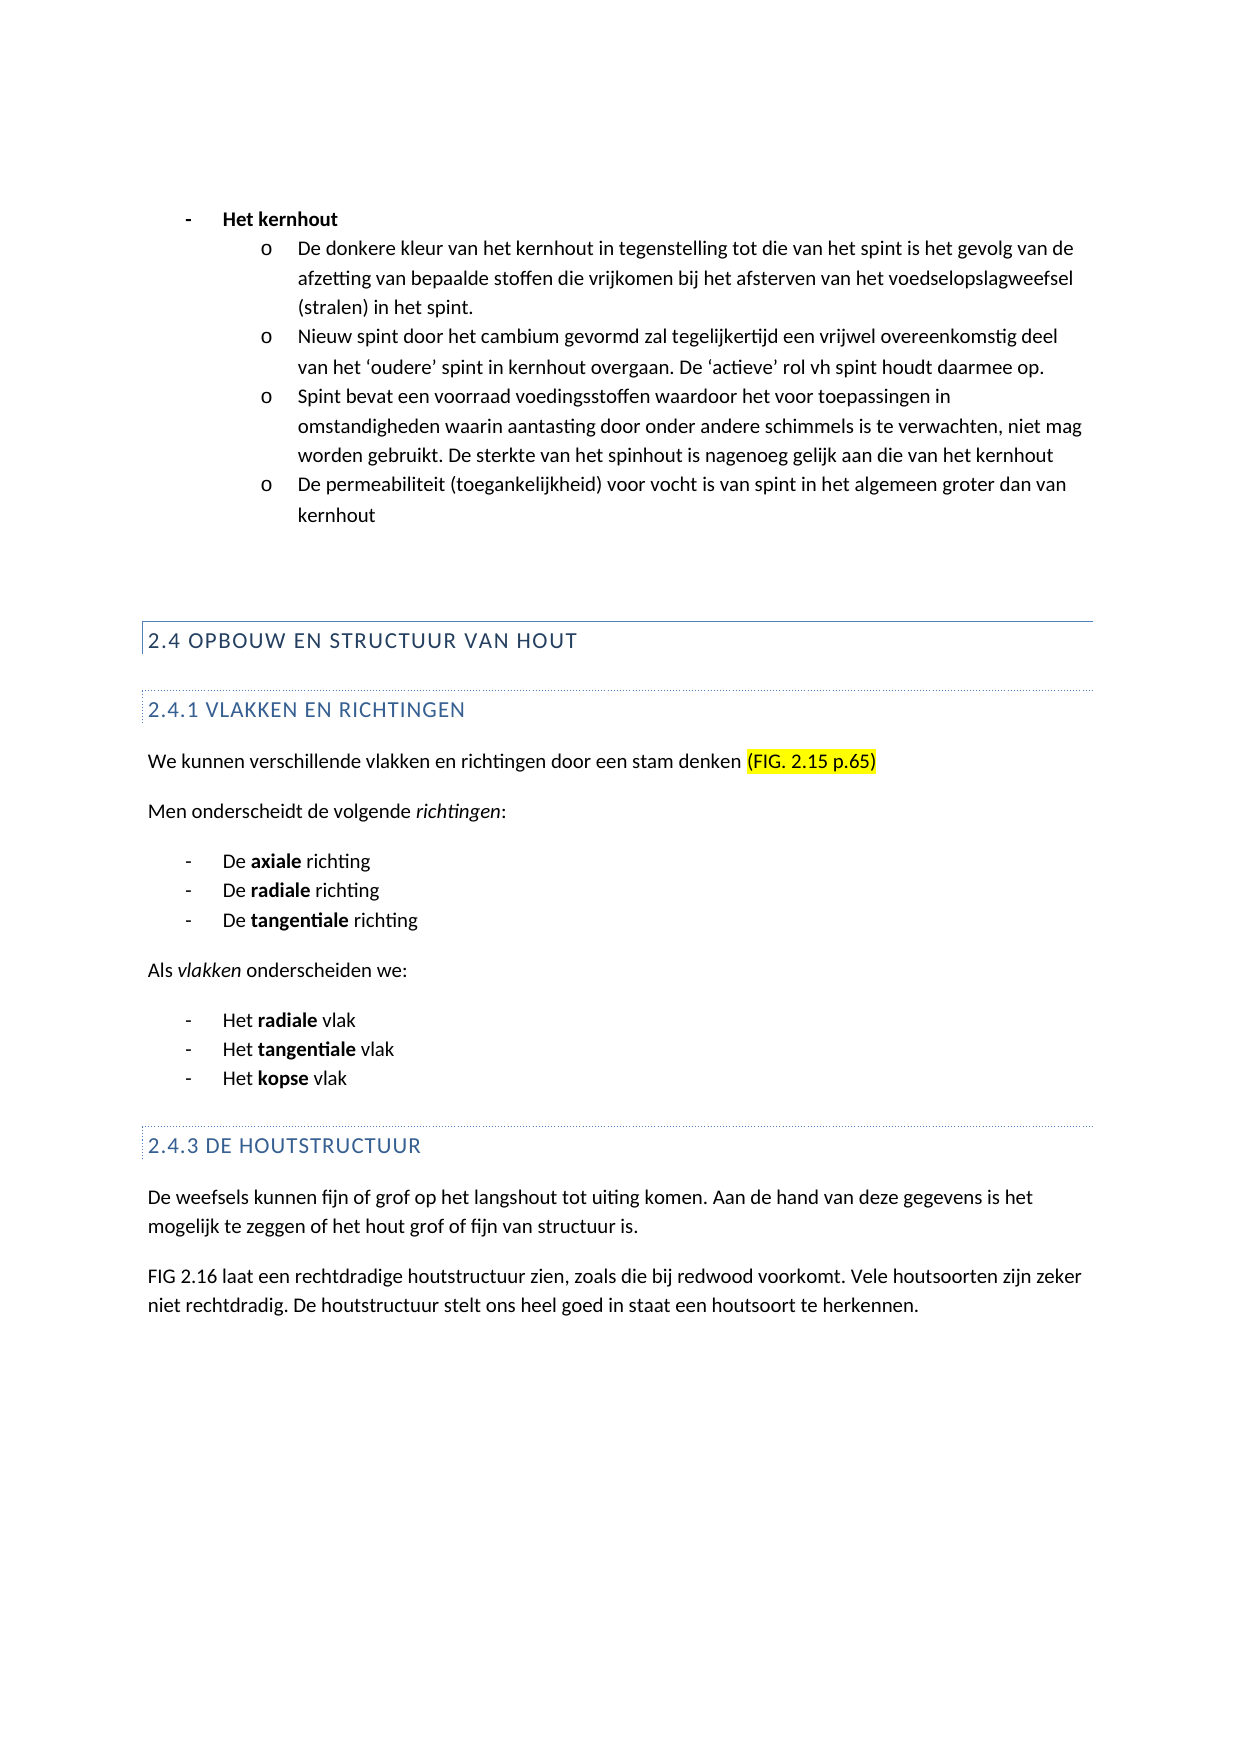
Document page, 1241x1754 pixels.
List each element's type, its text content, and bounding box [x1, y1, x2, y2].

text De weefsels kunnen fijn of grof op het langshout tot uiting komen. Aan de hand van deze gegevens is het mogelijk te zeggen of het hout grof of fijn van structuur is. [148, 1184, 1093, 1239]
text FIG 2.16 laat een rechtdradige houtstructuur zien, zoals die bij redwood voorkomt. Vele houtsoorten zijn zeker niet rechtdradig. De houtstructuur stelt ons heel goed in staat een houtsoort te herkennen. [148, 1263, 1093, 1318]
list De radiale richting [185, 878, 1093, 903]
list Het kernhout [185, 206, 1093, 231]
subtitle 2.4.3 De houtstructuur [142, 1126, 1093, 1159]
list Het kopse vlak [185, 1065, 1093, 1091]
list De donkere kleur van het kernhout in tegenstelling tot die van het spint is het gevolg van de afzetting van bepaalde stoffen die vrijkomen bij het afsterven van het voedselopslagweefsel (stralen) in het spint. [260, 235, 1093, 320]
subtitle 2.4.1 Vlakken en richtingen [142, 690, 1093, 723]
list De axiale richting [185, 848, 1093, 874]
list De tangentiale richting [185, 907, 1093, 932]
list Spint bevat een voorraad voedingsstoffen waardoor het voor toepassingen in omstandigheden waarin aantasting door onder andere schimmels is te verwachten, niet mag worden gebruikt. De sterkte van het spinhout is nagenoeg gelijk aan die van het kernhout [260, 383, 1093, 468]
list Nieuw spint door het cambium gevormd zal tegelijkertijd een vrijwel overeenkomstig deel van het ‘oudere’ spint in kernhout overgaan. De ‘actieve’ rol vh spint houdt daarmee op. [260, 324, 1093, 379]
text Men onderscheidt de volgende richtingen: [148, 798, 1093, 824]
text Als vlakken onderscheiden we: [148, 957, 1093, 982]
text We kunnen verschillende vlakken en richtingen door een stam denken (FIG. 2.15 p.65) [148, 748, 1093, 774]
list De permeabiliteit (toegankelijkheid) voor vocht is van spint in het algemeen groter dan van kernhout [260, 472, 1093, 527]
subtitle 2.4 Opbouw en structuur van hout [143, 622, 1093, 654]
list Het tangentiale vlak [185, 1036, 1093, 1061]
list Het radiale vlak [185, 1007, 1093, 1032]
